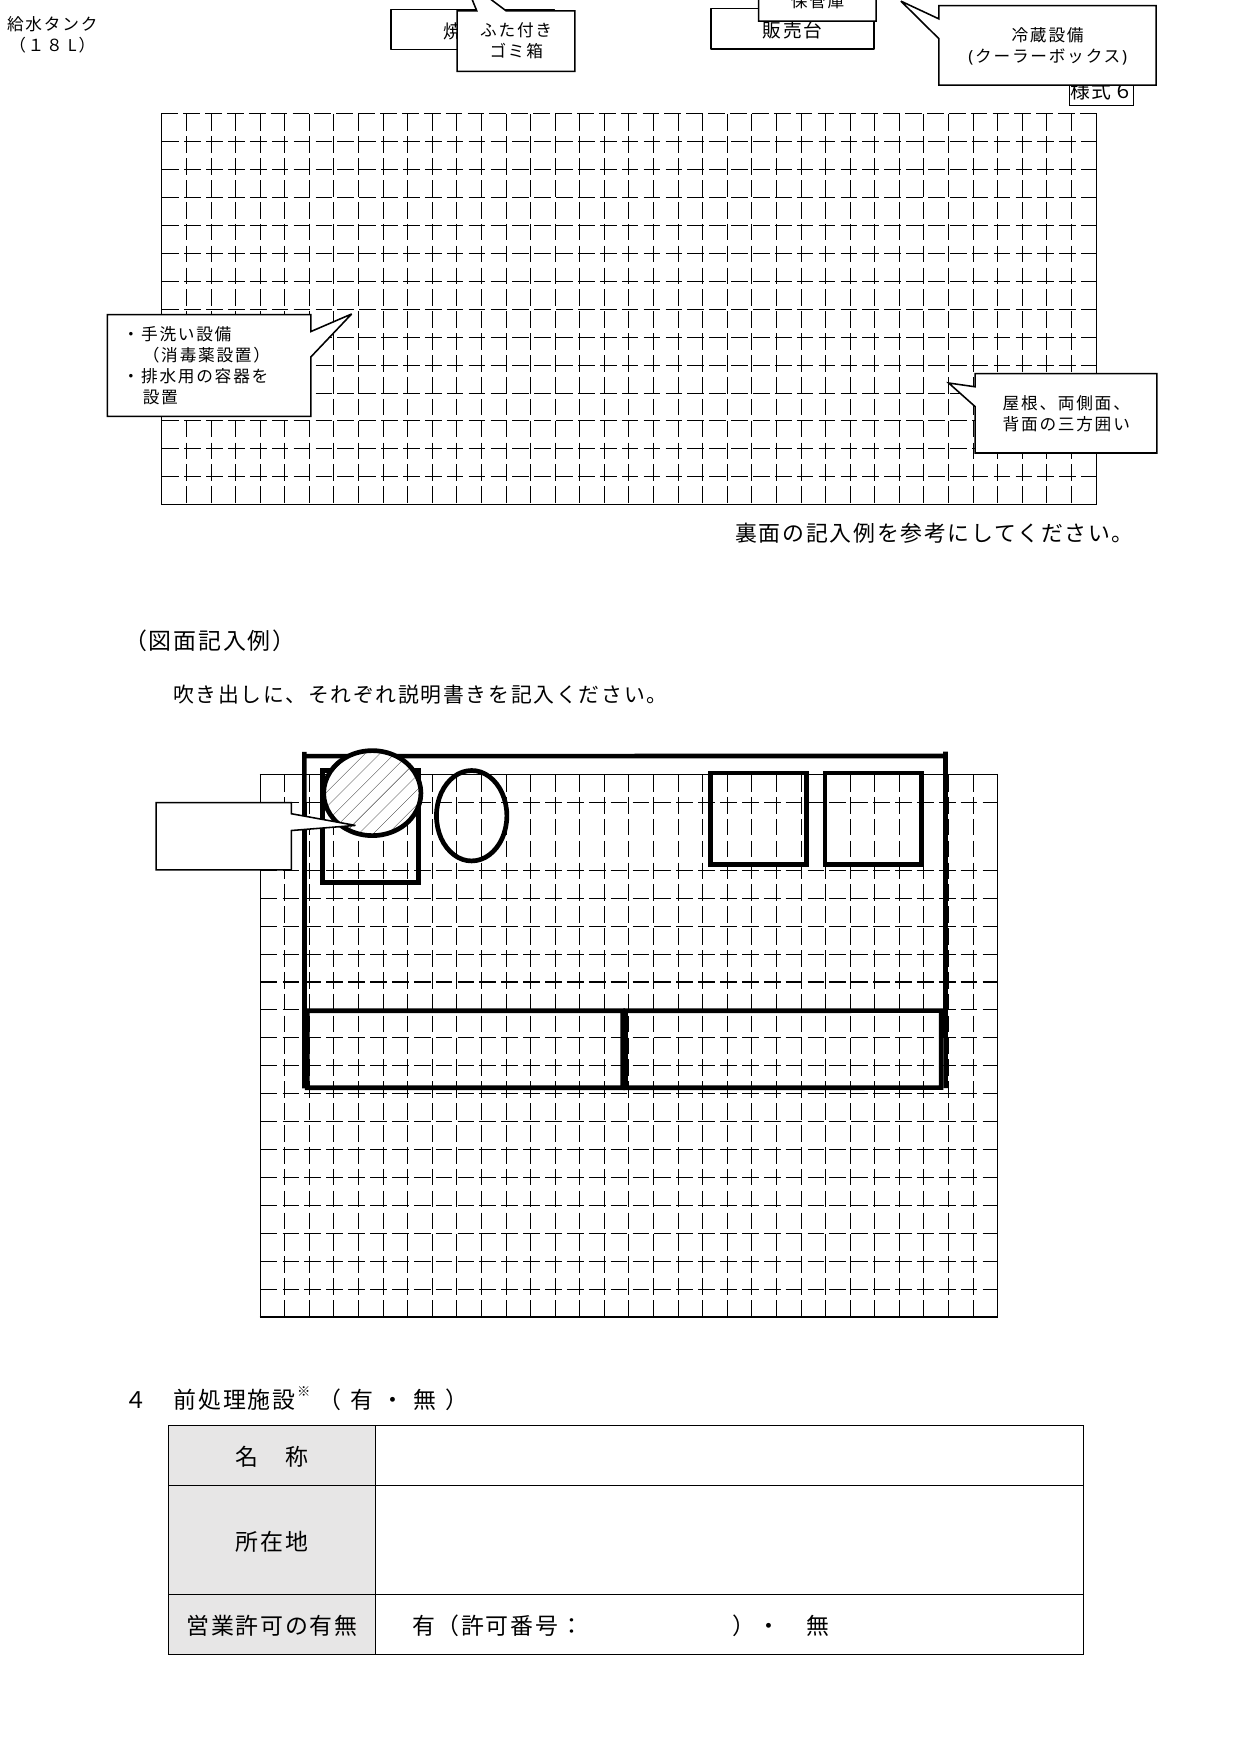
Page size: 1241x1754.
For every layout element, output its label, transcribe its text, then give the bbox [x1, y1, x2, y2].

text 吹き出しに、それぞれ説明書きを記入ください。 [124, 666, 1134, 720]
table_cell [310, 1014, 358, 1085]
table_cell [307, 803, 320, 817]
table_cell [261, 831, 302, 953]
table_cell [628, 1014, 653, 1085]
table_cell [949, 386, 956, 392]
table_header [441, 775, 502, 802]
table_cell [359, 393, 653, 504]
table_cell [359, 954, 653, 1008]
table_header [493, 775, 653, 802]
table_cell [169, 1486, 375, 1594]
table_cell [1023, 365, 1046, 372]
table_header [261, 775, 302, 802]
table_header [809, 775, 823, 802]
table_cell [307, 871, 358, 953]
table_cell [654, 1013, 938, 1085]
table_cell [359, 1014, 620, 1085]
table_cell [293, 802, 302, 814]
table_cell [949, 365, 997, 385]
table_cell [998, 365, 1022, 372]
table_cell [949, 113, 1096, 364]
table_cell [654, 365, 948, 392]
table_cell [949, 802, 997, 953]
text 裏面の記入例を参考にしてください。 [124, 505, 1134, 559]
text ４ 前処理施設※ （ 有 ・ 無 ） [124, 1371, 1134, 1425]
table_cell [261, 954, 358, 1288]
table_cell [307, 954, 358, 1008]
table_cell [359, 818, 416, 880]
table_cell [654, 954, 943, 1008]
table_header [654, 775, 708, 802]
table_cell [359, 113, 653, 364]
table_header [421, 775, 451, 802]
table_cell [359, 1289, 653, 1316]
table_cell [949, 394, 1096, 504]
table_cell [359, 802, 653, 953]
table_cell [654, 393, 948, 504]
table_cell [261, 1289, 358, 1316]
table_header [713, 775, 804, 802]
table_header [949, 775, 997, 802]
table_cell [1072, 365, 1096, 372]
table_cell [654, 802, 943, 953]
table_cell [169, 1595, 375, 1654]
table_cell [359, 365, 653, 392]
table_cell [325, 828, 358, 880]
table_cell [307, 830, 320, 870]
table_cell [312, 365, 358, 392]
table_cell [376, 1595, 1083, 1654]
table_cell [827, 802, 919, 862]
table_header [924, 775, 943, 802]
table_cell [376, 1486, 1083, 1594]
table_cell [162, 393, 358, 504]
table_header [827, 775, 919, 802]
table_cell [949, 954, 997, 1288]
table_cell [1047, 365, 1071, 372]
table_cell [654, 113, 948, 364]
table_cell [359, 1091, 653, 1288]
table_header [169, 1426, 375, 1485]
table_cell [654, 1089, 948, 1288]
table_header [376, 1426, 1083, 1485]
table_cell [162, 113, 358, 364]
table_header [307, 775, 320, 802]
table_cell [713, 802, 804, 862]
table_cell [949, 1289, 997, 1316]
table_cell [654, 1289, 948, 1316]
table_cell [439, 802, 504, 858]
text （図面記入例） [124, 613, 1134, 666]
